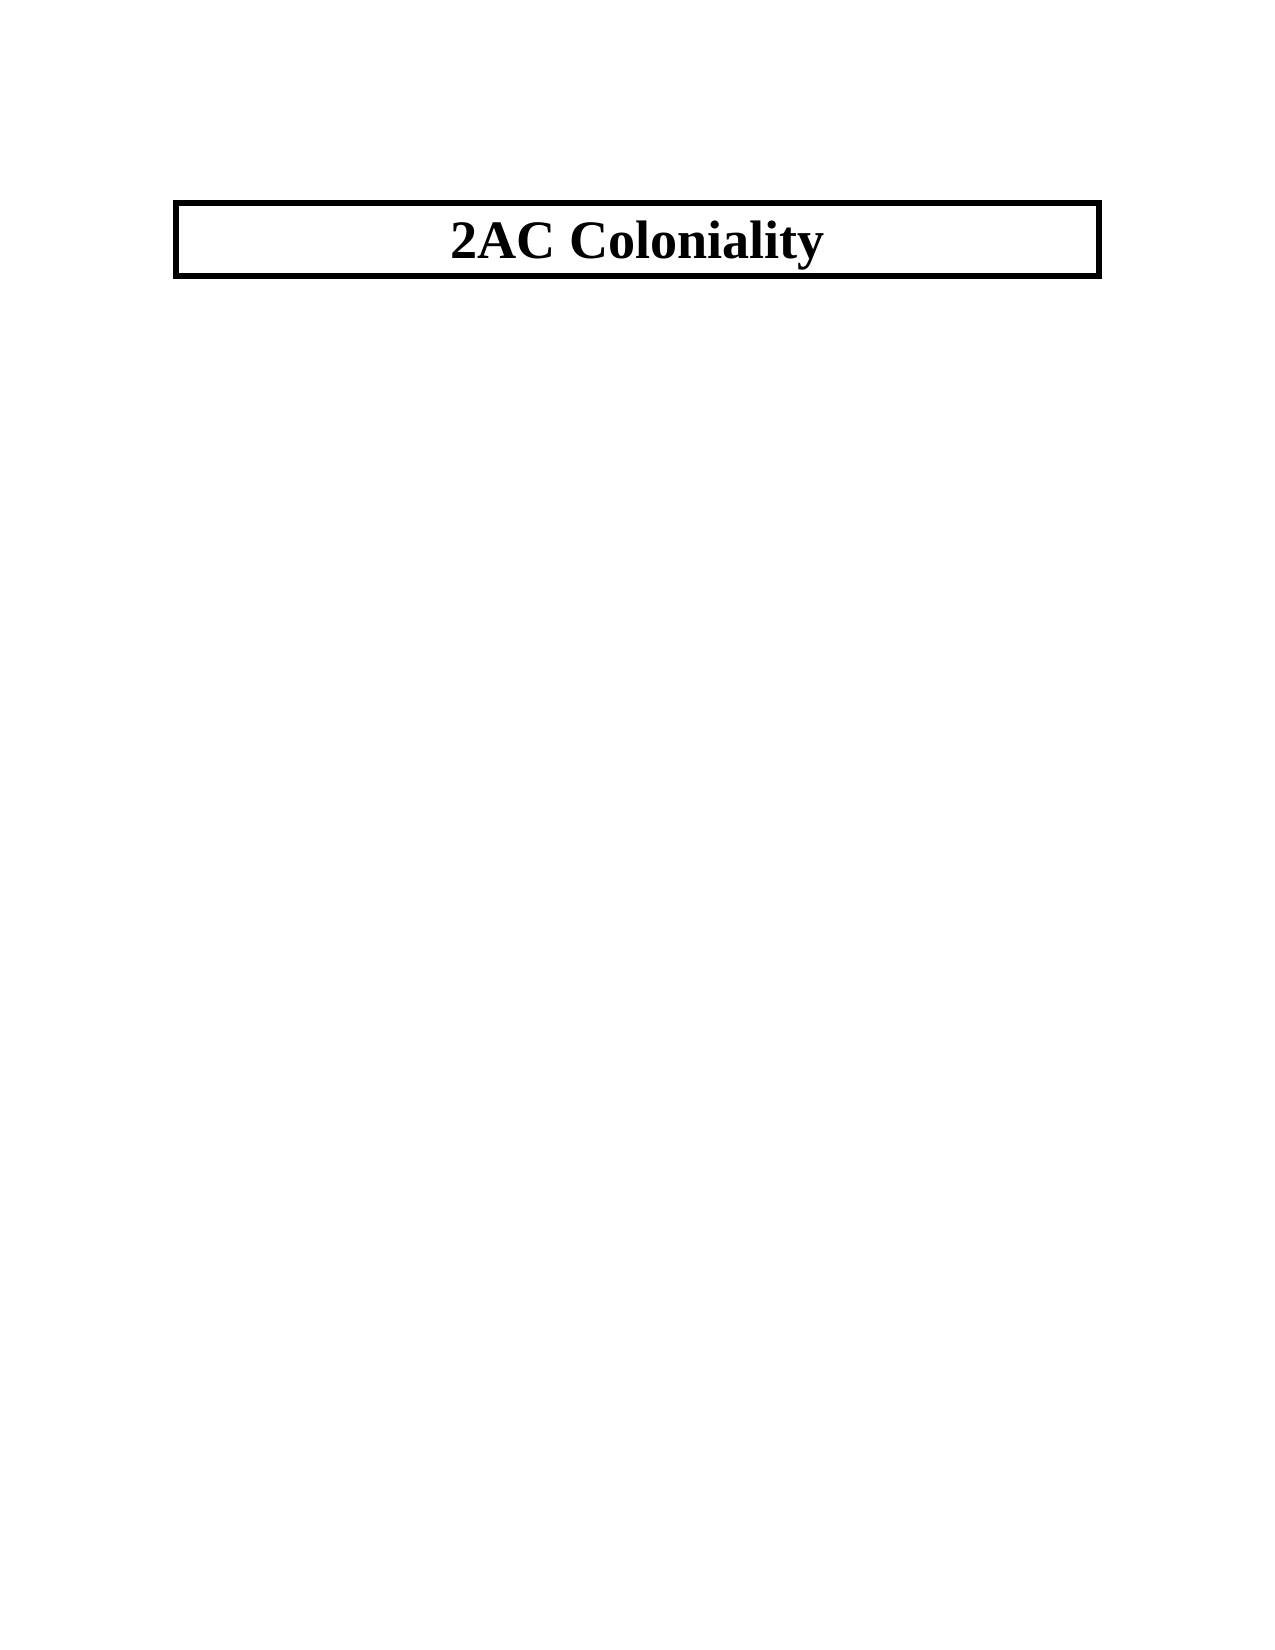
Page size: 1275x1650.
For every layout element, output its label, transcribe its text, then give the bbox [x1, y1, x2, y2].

subtitle 2AC Coloniality [179, 206, 1096, 273]
